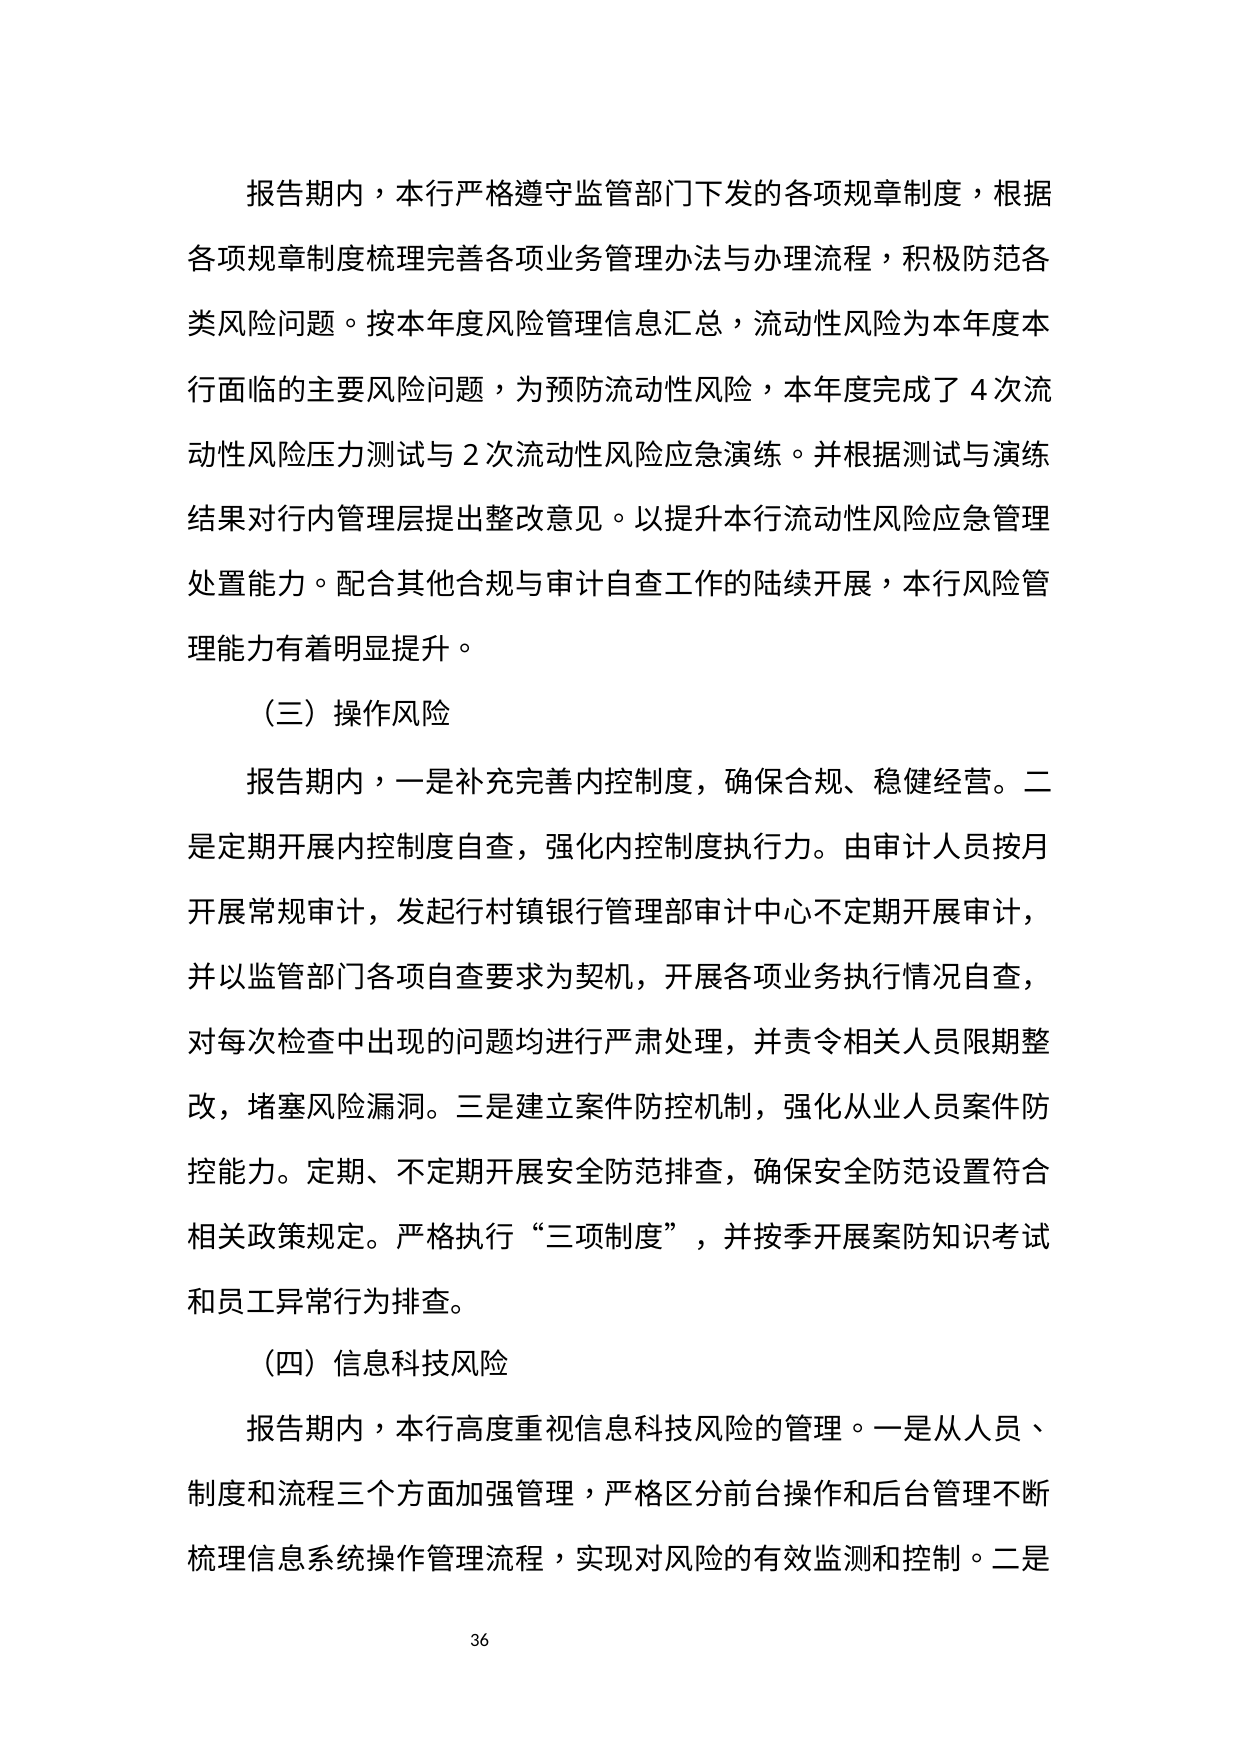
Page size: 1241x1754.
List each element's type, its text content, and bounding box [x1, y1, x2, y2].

text （四）信息科技风险 [187, 1332, 1053, 1397]
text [187, 1397, 1053, 1592]
text 报告期内，一是补充完善内控制度，确保合规、稳健经营。二是定期开展内控制度自查，强化内控制度执行力。由审计人员按月开展常规审计，发起行村镇银行管理部审计中心不定期开展审计，并以监管部门各项自查要求为契机，开展各项业务执行情况自查，对每次检查中出现的问题均进行严肃处理，并责令相关人员限期整改，堵塞风险漏洞。三是建立案件防控机制，强化从业人员案件防控能力。定期、不定期开展安全防范排查，确保安全防范设置符合相关政策规定。严格执行“三项制度”，并按季开展案防知识考试和员工异常行为排查。 [187, 747, 1053, 1332]
text （三）操作风险 [187, 682, 1053, 747]
text 报告期内，本行严格遵守监管部门下发的各项规章制度，根据各项规章制度梳理完善各项业务管理办法与办理流程，积极防范各类风险问题。按本年度风险管理信息汇总，流动性风险为本年度本行面临的主要风险问题，为预防流动性风险，本年度完成了4次流动性风险压力测试与2次流动性风险应急演练。并根据测试与演练结果对行内管理层提出整改意见。以提升本行流动性风险应急管理处置能力。配合其他合规与审计自查工作的陆续开展，本行风险管理能力有着明显提升。 [187, 162, 1053, 682]
